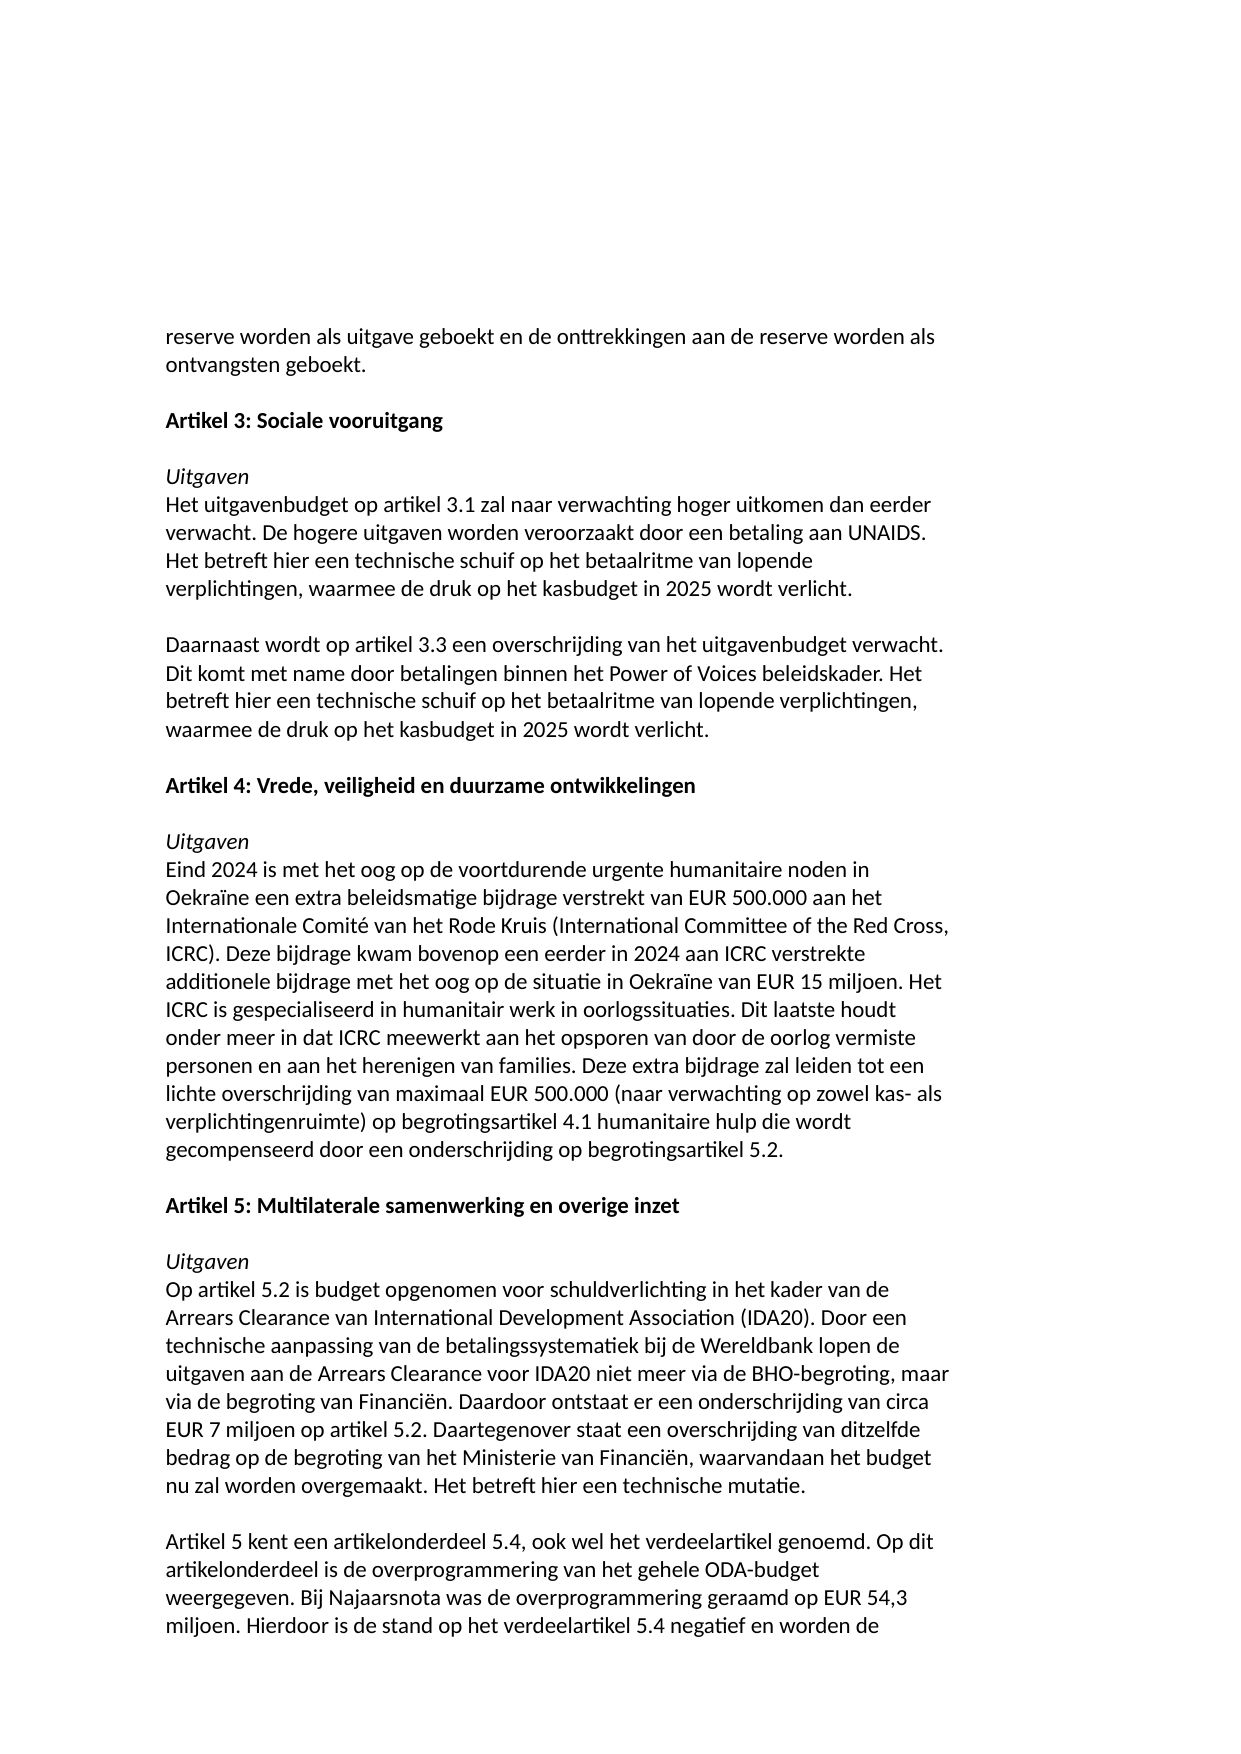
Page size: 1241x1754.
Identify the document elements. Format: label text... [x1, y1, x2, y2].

text Eind 2024 is met het oog op de voortdurende urgente humanitaire noden in Oekraïne een extra beleidsmatige bijdrage verstrekt van EUR 500.000 aan het Internationale Comité van het Rode Kruis (International Committee of the Red Cross, ICRC). Deze bijdrage kwam bovenop een eerder in 2024 aan ICRC verstrekte additionele bijdrage met het oog op de situatie in Oekraïne van EUR 15 miljoen. Het ICRC is gespecialiseerd in humanitair werk in oorlogssituaties. Dit laatste houdt onder meer in dat ICRC meewerkt aan het opsporen van door de oorlog vermiste personen en aan het herenigen van families. Deze extra bijdrage zal leiden tot een lichte overschrijding van maximaal EUR 500.000 (naar verwachting op zowel kas- als verplichtingenruimte) op begrotingsartikel 4.1 humanitaire hulp die wordt gecompenseerd door een onderschrijding op begrotingsartikel 5.2. [165, 855, 951, 1163]
text Uitgaven [165, 827, 951, 855]
text Artikel 5: Multilaterale samenwerking en overige inzet [165, 1191, 951, 1219]
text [165, 322, 951, 378]
text Daarnaast wordt op artikel 3.3 een overschrijding van het uitgavenbudget verwacht. Dit komt met name door betalingen binnen het Power of Voices beleidskader. Het betreft hier een technische schuif op het betaalritme van lopende verplichtingen, waarmee de druk op het kasbudget in 2025 wordt verlicht. [165, 631, 951, 743]
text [165, 1527, 951, 1639]
text Uitgaven [165, 462, 951, 491]
text Uitgaven [165, 1247, 951, 1275]
text Artikel 4: Vrede, veiligheid en duurzame ontwikkelingen [165, 771, 951, 799]
text Het uitgavenbudget op artikel 3.1 zal naar verwachting hoger uitkomen dan eerder verwacht. De hogere uitgaven worden veroorzaakt door een betaling aan UNAIDS. Het betreft hier een technische schuif op het betaalritme van lopende verplichtingen, waarmee de druk op het kasbudget in 2025 wordt verlicht. [165, 491, 951, 603]
text Artikel 3: Sociale vooruitgang [165, 406, 951, 434]
text Op artikel 5.2 is budget opgenomen voor schuldverlichting in het kader van de Arrears Clearance van International Development Association (IDA20). Door een technische aanpassing van de betalingssystematiek bij de Wereldbank lopen de uitgaven aan de Arrears Clearance voor IDA20 niet meer via de BHO-begroting, maar via de begroting van Financiën. Daardoor ontstaat er een onderschrijding van circa EUR 7 miljoen op artikel 5.2. Daartegenover staat een overschrijding van ditzelfde bedrag op de begroting van het Ministerie van Financiën, waarvandaan het budget nu zal worden overgemaakt. Het betreft hier een technische mutatie. [165, 1275, 951, 1499]
